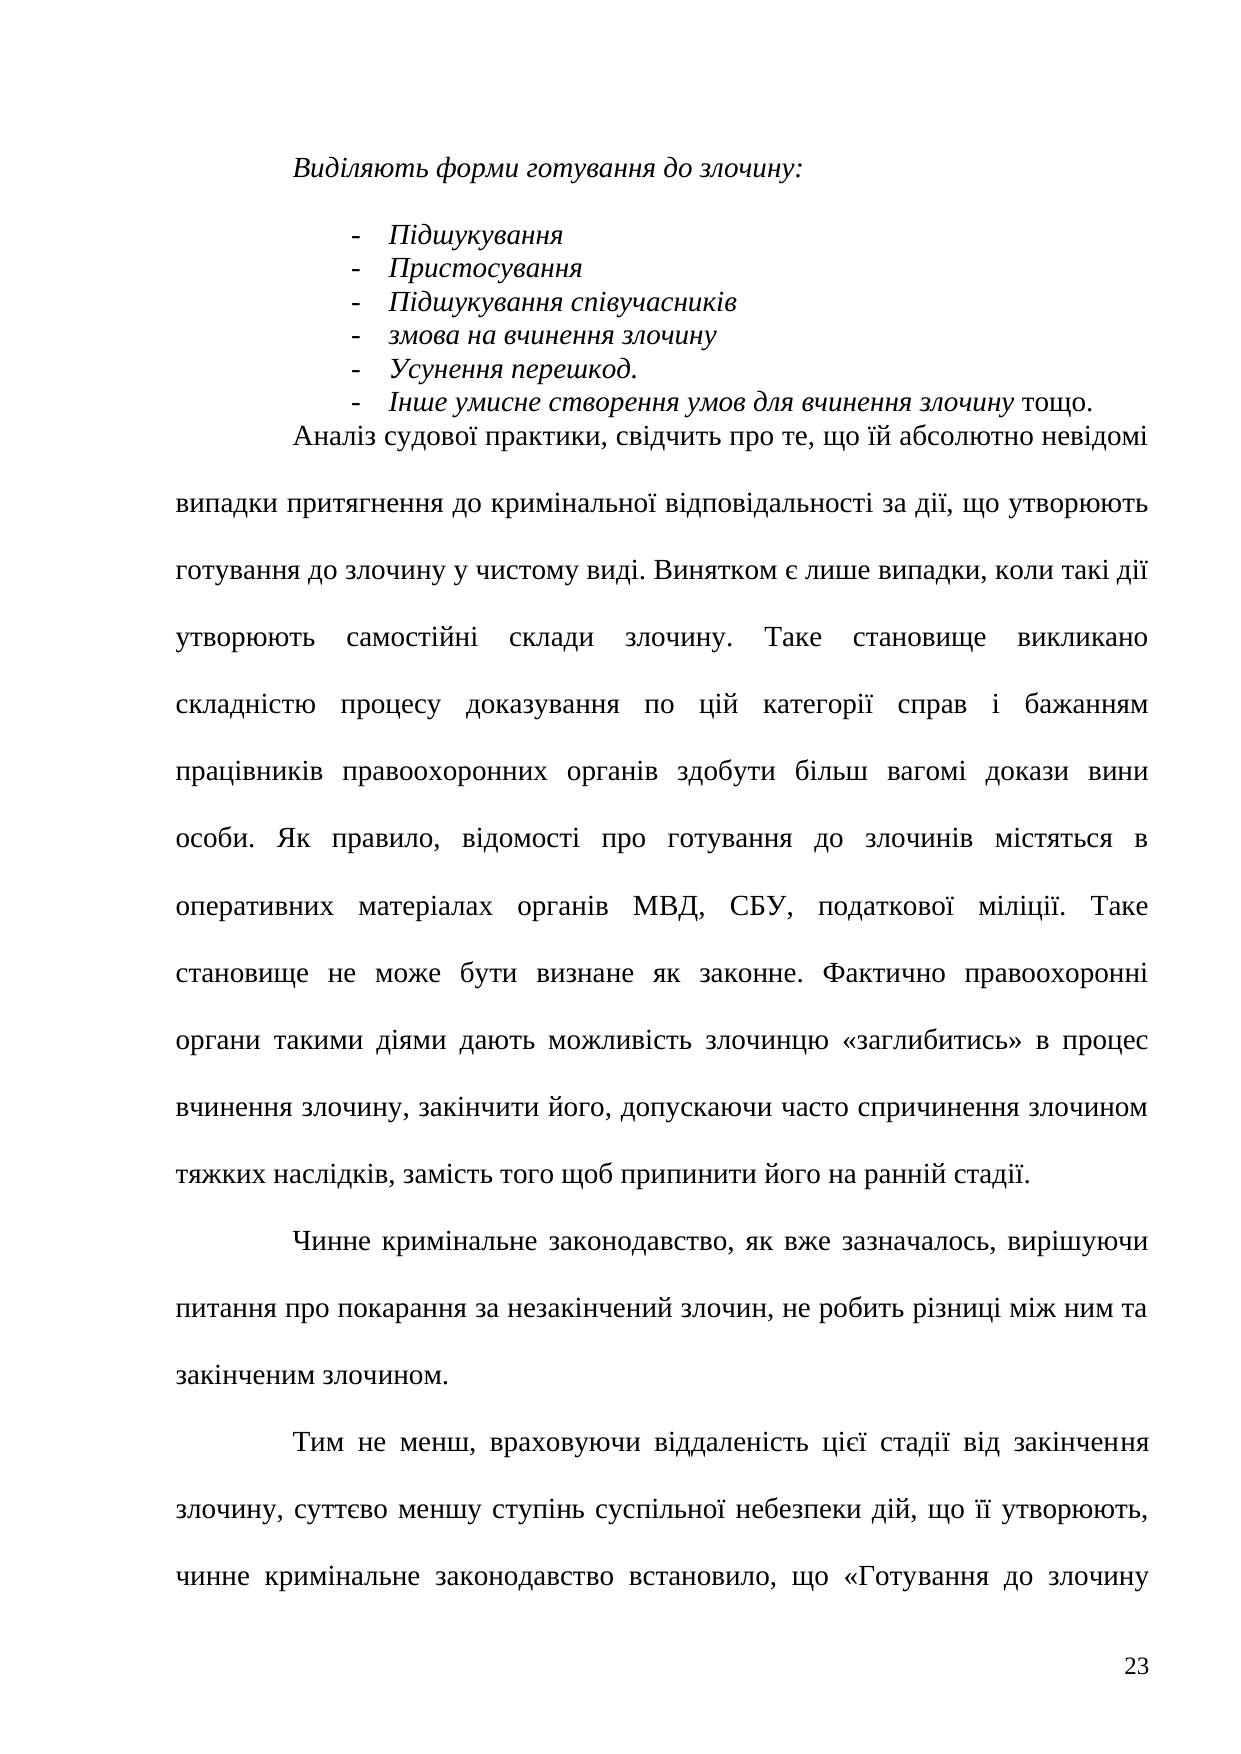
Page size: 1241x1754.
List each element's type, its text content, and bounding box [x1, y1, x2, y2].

list Підшукування співучасників [351, 284, 1149, 317]
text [175, 1424, 1149, 1592]
list Інше умисне створення умов для вчинення злочину тощо. [351, 384, 1149, 418]
text Аналіз судової практики, свідчить про те, що їй абсолютно невідомі випадки притягнення до кримінальної відповідальності за дії, що утворюють готування до злочину у чистому виді. Винятком є лише випадки, коли такі дії утворюють самостійні склади злочину. Таке становище викликано складністю процесу доказування по цій категорії справ і бажанням працівників правоохоронних органів здобути більш вагомі докази вини особи. Як правило, відомості про готування до злочинів містяться в оперативних матеріалах органів МВД, СБУ, податкової міліції. Таке становище не може бути визнане як законне. Фактично правоохоронні органи такими діями дають можливість злочинцю «заглибитись» в процес вчинення злочину, закінчити його, допускаючи часто спричинення злочином тяжких наслідків, замість того щоб припинити його на ранній стадії. [175, 418, 1149, 1189]
list Пристосування [351, 250, 1149, 284]
list Усунення перешкод. [351, 351, 1149, 384]
list Підшукування [351, 217, 1149, 250]
text Чинне кримінальне законодавство, як вже зазначалось, вирішуючи питання про покарання за незакінчений злочин, не робить різниці між ним та закінченим злочином. [175, 1223, 1149, 1391]
text Виділяють форми готування до злочину: [175, 150, 1149, 183]
list змова на вчинення злочину [351, 317, 1149, 351]
